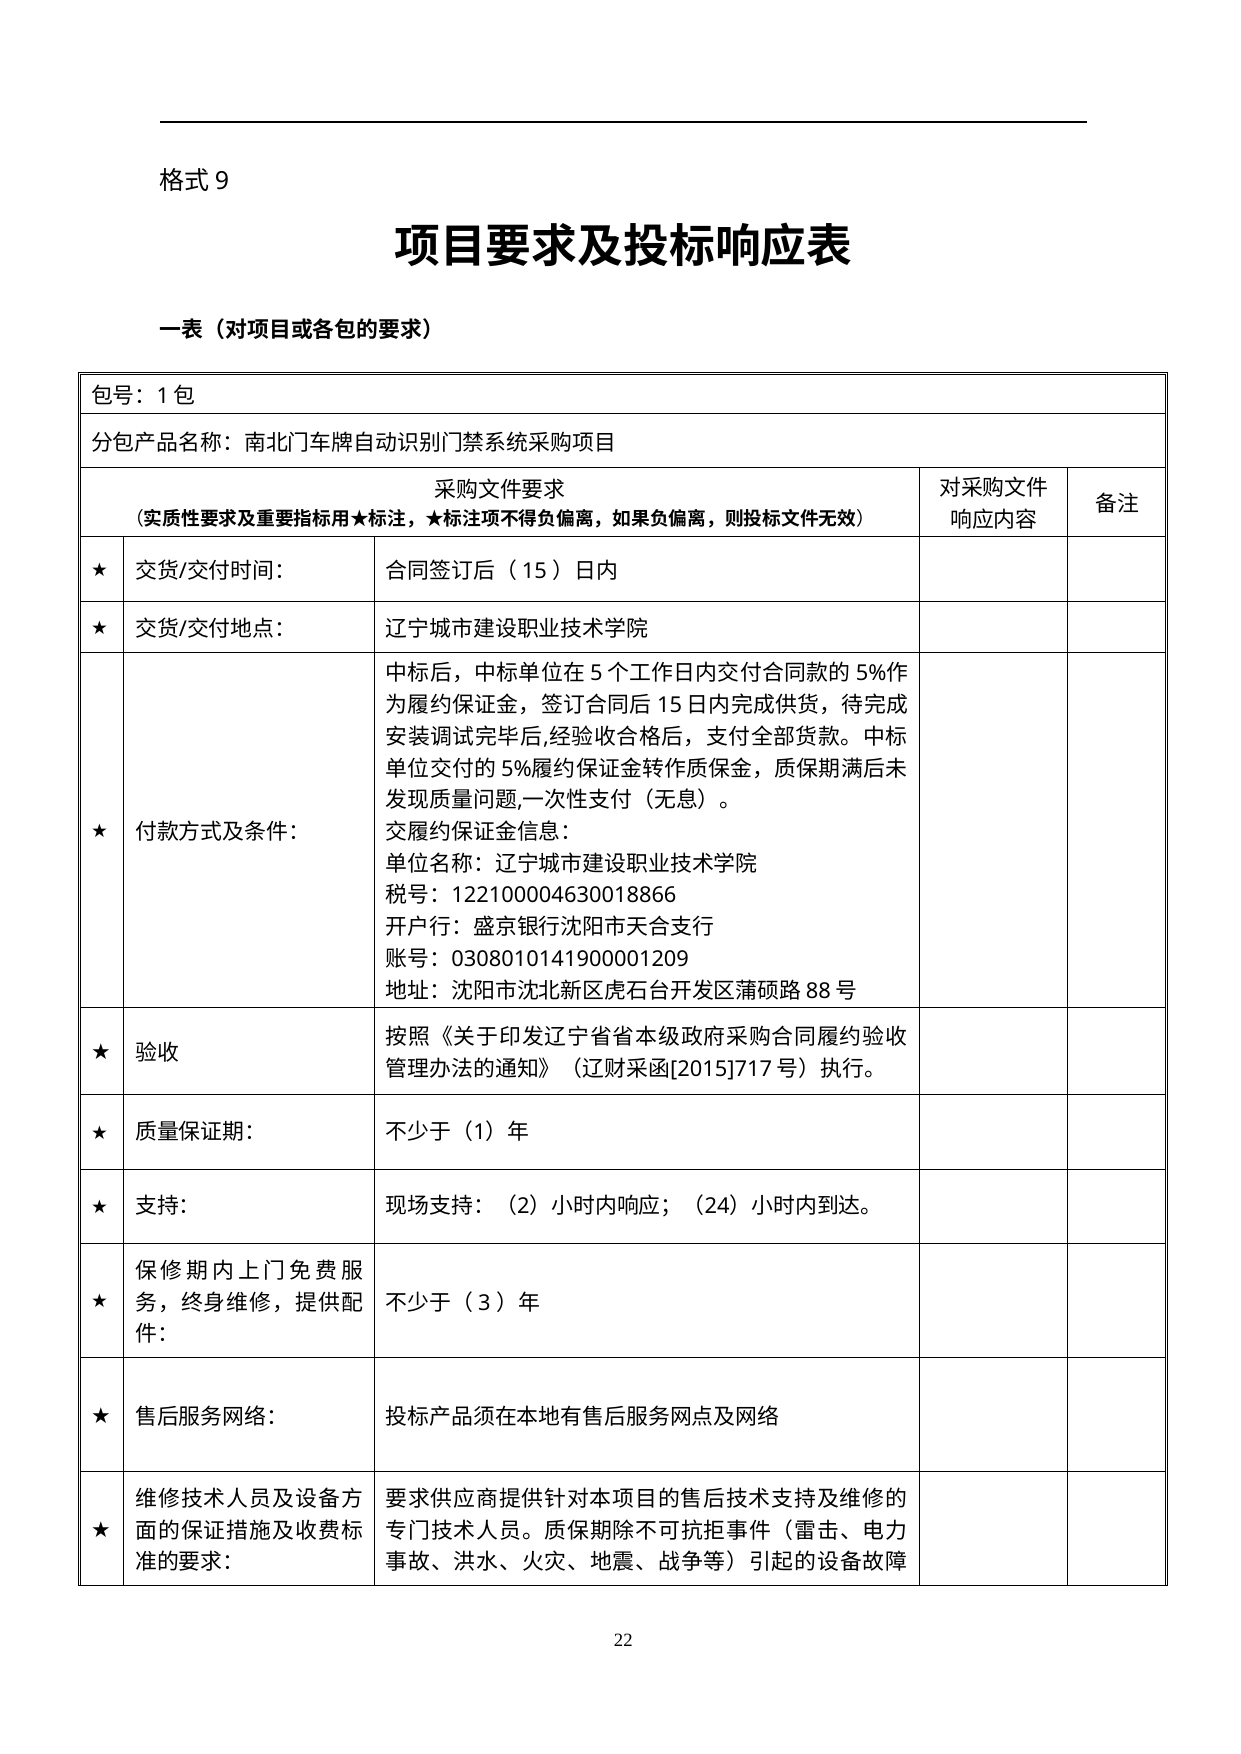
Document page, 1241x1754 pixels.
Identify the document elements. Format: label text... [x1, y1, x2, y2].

table_cell [1068, 1095, 1165, 1169]
table_cell ★ [81, 653, 123, 1007]
table_cell 中标后，中标单位在5个工作日内交付合同款的5%作为履约保证金，签订合同后15日内完成供货，待完成安装调试完毕后,经验收合格后，支付全部货款。中标单位交付的5%履约保证金转作质保金，质保期满后未发现质量问题,一次性支付（无息）。 交履约保证金信息： 单位名称：辽宁城市建设职业技术学院 税号：122100004630018866 开户行：盛京银行沈阳市天合支行 账号：0308010141900001209 地址：沈阳市沈北新区虎石台开发区蒲硕路88号 [375, 653, 919, 1007]
table_cell 交货/交付时间： [124, 537, 374, 601]
table_cell 售后服务网络： [124, 1358, 374, 1471]
table_cell ★ [81, 1472, 123, 1585]
table_cell [1068, 537, 1165, 601]
table_cell [1068, 1170, 1165, 1243]
table_cell 现场支持：（2）小时内响应；（24）小时内到达。 [375, 1170, 919, 1243]
table_cell [1068, 1008, 1165, 1094]
table_cell ★ [81, 1008, 123, 1094]
table_cell 保修期内上门免费服务，终身维修，提供配件： [124, 1244, 374, 1357]
table_cell 投标产品须在本地有售后服务网点及网络 [375, 1358, 919, 1471]
table_cell 验收 [124, 1008, 374, 1094]
table_cell 付款方式及条件： [124, 653, 374, 1007]
table_cell [920, 602, 1067, 652]
table_cell [920, 1008, 1067, 1094]
table_cell [1068, 653, 1165, 1007]
table_cell [1068, 1358, 1165, 1471]
table_cell 合同签订后（ 15 ）日内 [375, 537, 919, 601]
table_cell 按照《关于印发辽宁省省本级政府采购合同履约验收管理办法的通知》（辽财采函[2015]717号）执行。 [375, 1008, 919, 1094]
table_cell [920, 1472, 1067, 1585]
table_cell ★ [81, 537, 123, 601]
text 一表（对项目或各包的要求） [159, 297, 1087, 347]
table_cell 交货/交付地点： [124, 602, 374, 652]
table_cell 不少于（1）年 [375, 1095, 919, 1169]
table_cell [920, 1170, 1067, 1243]
table_cell [920, 1244, 1067, 1357]
table_cell ★ [81, 602, 123, 652]
table_cell 分包产品名称：南北门车牌自动识别门禁系统采购项目 [81, 414, 1165, 467]
table_cell ★ [81, 1170, 123, 1243]
table_cell 对采购文件响应内容 [920, 468, 1067, 536]
table_cell [920, 1358, 1067, 1471]
table_cell 不少于（ 3 ）年 [375, 1244, 919, 1357]
text 项目要求及投标响应表 [159, 222, 1087, 272]
table_cell 备注 [1068, 468, 1165, 536]
table_cell 支持： [124, 1170, 374, 1243]
table_cell 质量保证期： [124, 1095, 374, 1169]
table_cell [920, 537, 1067, 601]
table_cell [1068, 1472, 1165, 1585]
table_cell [375, 1472, 919, 1585]
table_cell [124, 1472, 374, 1585]
table_cell ★ [81, 1358, 123, 1471]
text 格式9 [159, 159, 1087, 197]
table_cell ★ [81, 1244, 123, 1357]
table_cell 采购文件要求 （实质性要求及重要指标用★标注，★标注项不得负偏离，如果负偏离，则投标文件无效） [81, 468, 919, 536]
table_cell ★ [81, 1095, 123, 1169]
table_cell [1068, 602, 1165, 652]
table_cell 辽宁城市建设职业技术学院 [375, 602, 919, 652]
table_cell [920, 653, 1067, 1007]
table_cell [1068, 1244, 1165, 1357]
table_header 包号：1包 [81, 375, 1165, 413]
table_cell [920, 1095, 1067, 1169]
